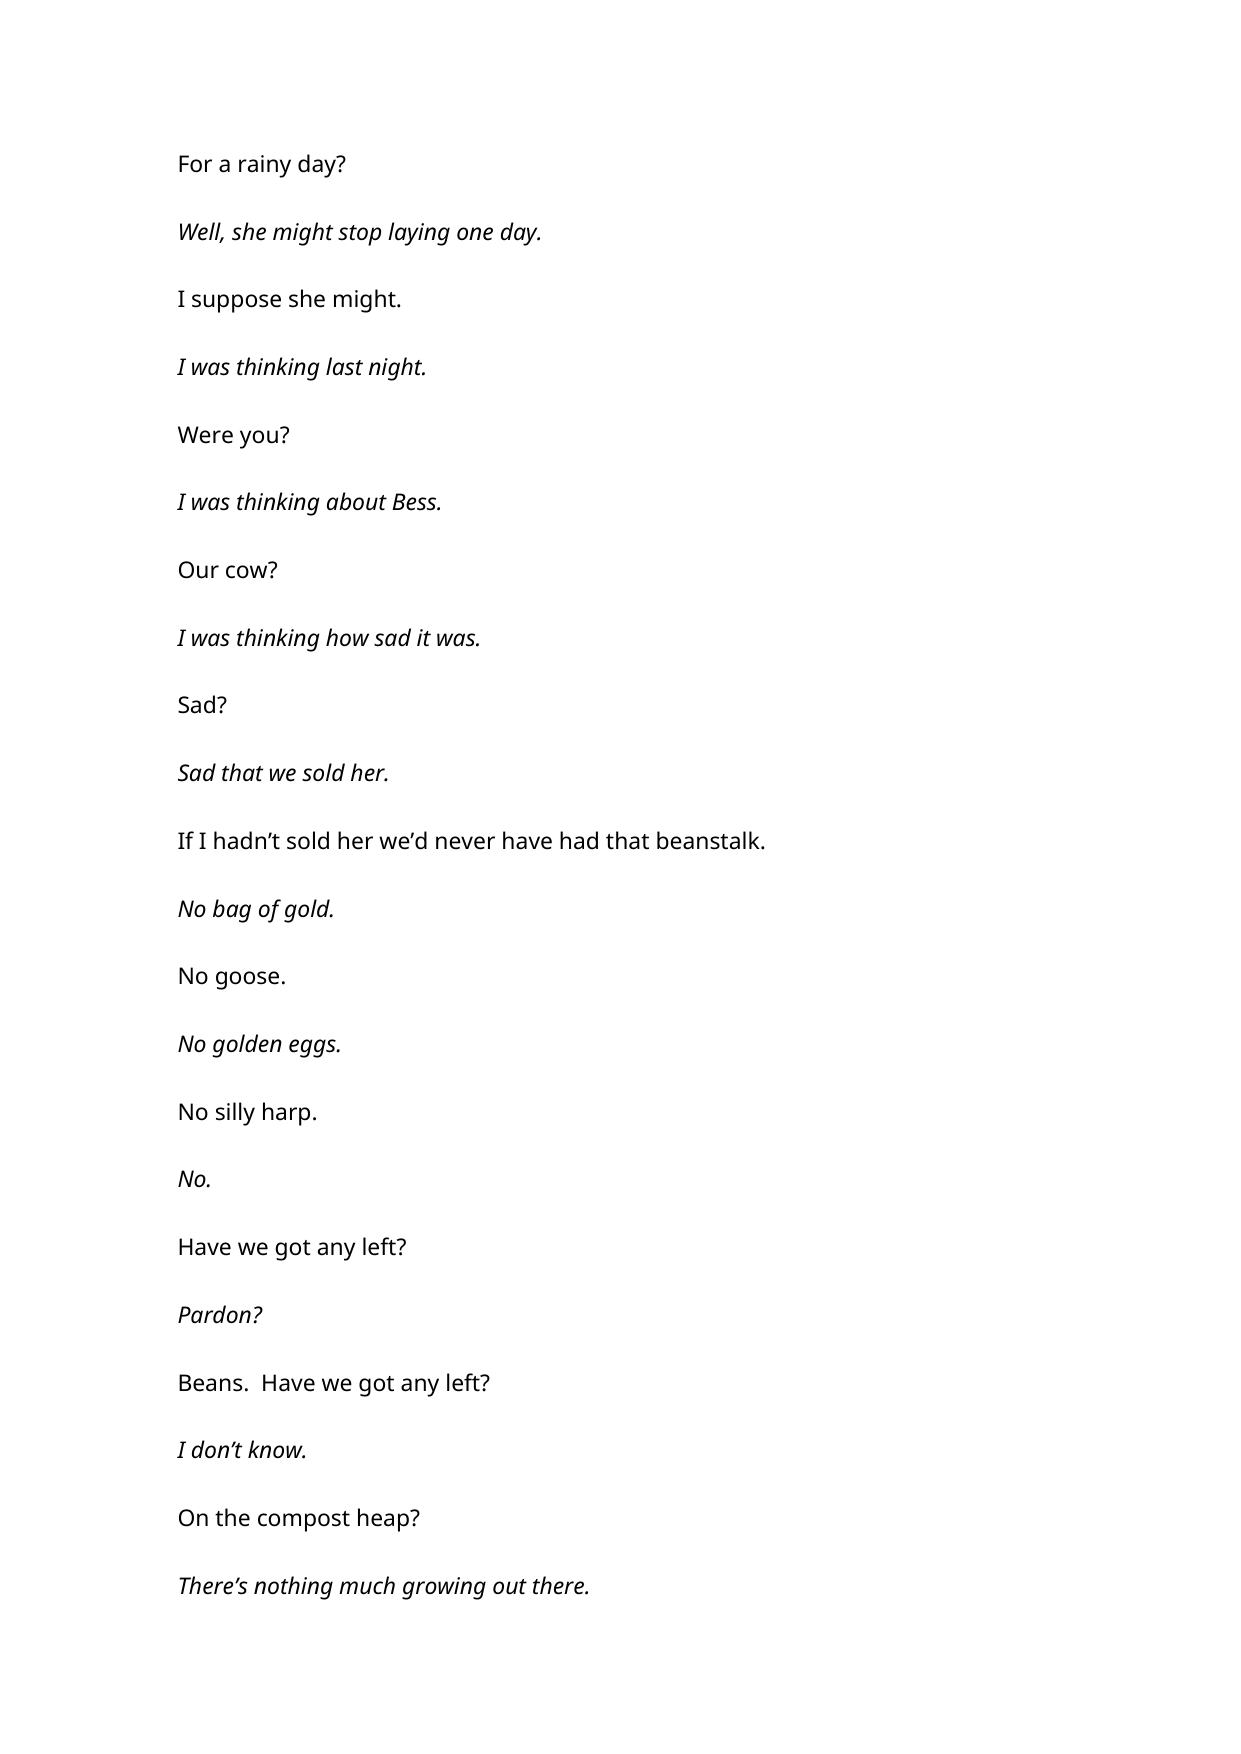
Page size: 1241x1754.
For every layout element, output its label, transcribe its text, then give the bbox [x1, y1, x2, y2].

text There’s nothing much growing out there. [177, 1569, 1063, 1601]
text I was thinking about Bess. [177, 486, 1063, 517]
text On the compost heap? [177, 1502, 1063, 1533]
text I was thinking last night. [177, 351, 1063, 382]
text Our cow? [177, 554, 1063, 585]
text No. [177, 1163, 1063, 1194]
text Well, she might stop laying one day. [177, 215, 1063, 247]
text No golden eggs. [177, 1028, 1063, 1059]
text Were you? [177, 418, 1063, 450]
text Pardon? [177, 1299, 1063, 1330]
text Beans. Have we got any left? [177, 1366, 1063, 1398]
text No silly harp. [177, 1096, 1063, 1127]
text I don’t know. [177, 1434, 1063, 1465]
text Sad that we sold her. [177, 757, 1063, 788]
text Have we got any left? [177, 1231, 1063, 1262]
text No goose. [177, 960, 1063, 991]
text For a rainy day? [177, 148, 1063, 179]
text I suppose she might. [177, 283, 1063, 314]
text Sad? [177, 689, 1063, 721]
text If I hadn’t sold her we’d never have had that beanstalk. [177, 825, 1063, 856]
text I was thinking how sad it was. [177, 622, 1063, 653]
text No bag of gold. [177, 892, 1063, 924]
